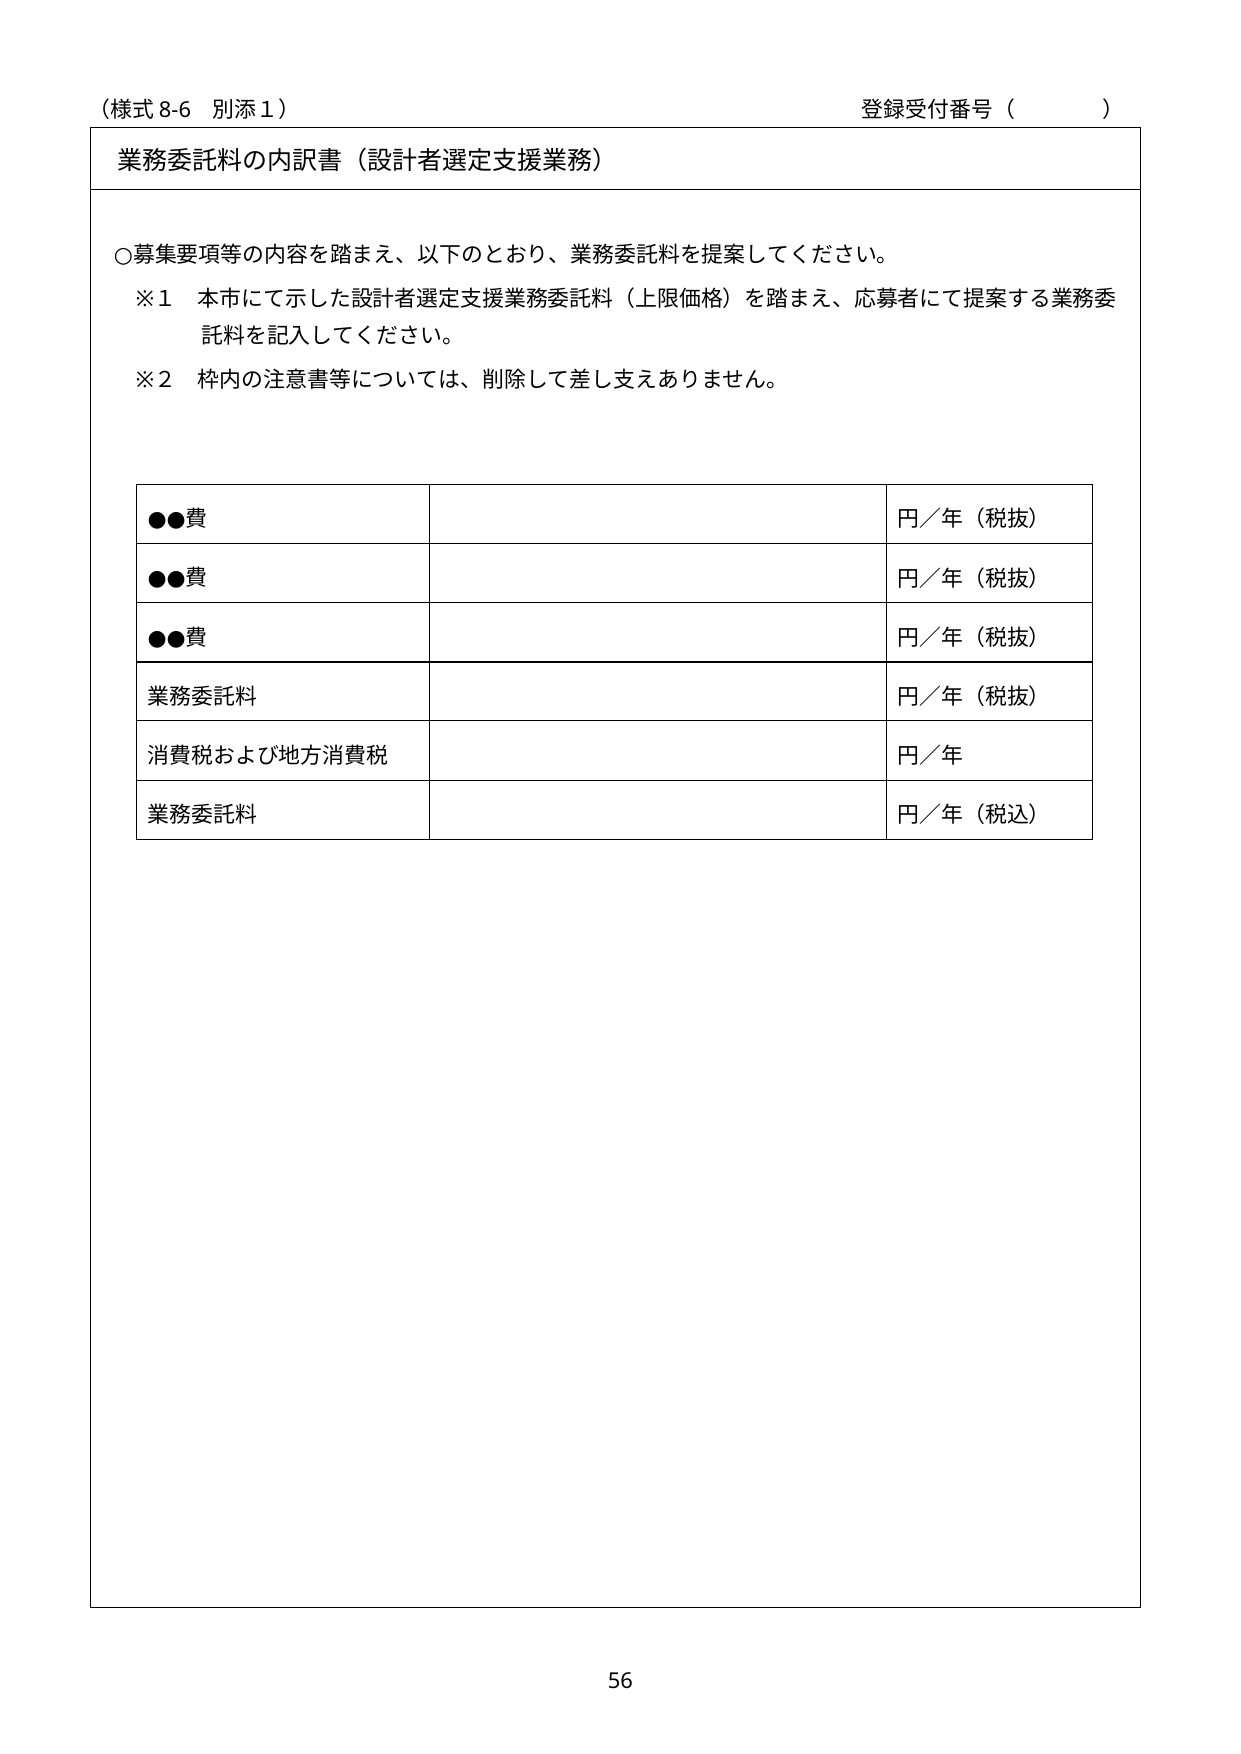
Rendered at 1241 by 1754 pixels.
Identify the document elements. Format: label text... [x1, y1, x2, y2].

text （様式8-6 別添１） 登録受付番号（ ） [89, 89, 1152, 127]
table_header 業務委託料の内訳書（設計者選定支援業務） [91, 128, 1140, 189]
table_cell ○募集要項等の内容を踏まえ、以下のとおり、業務委託料を提案してください。 ※１ 本市にて示した設計者選定支援業務委託料（上限価格）を踏まえ、応募者にて提案する業務委託料を記入してください。 ※２ 枠内の注意書等については、削除して差し支えありません。 [91, 190, 1140, 1607]
